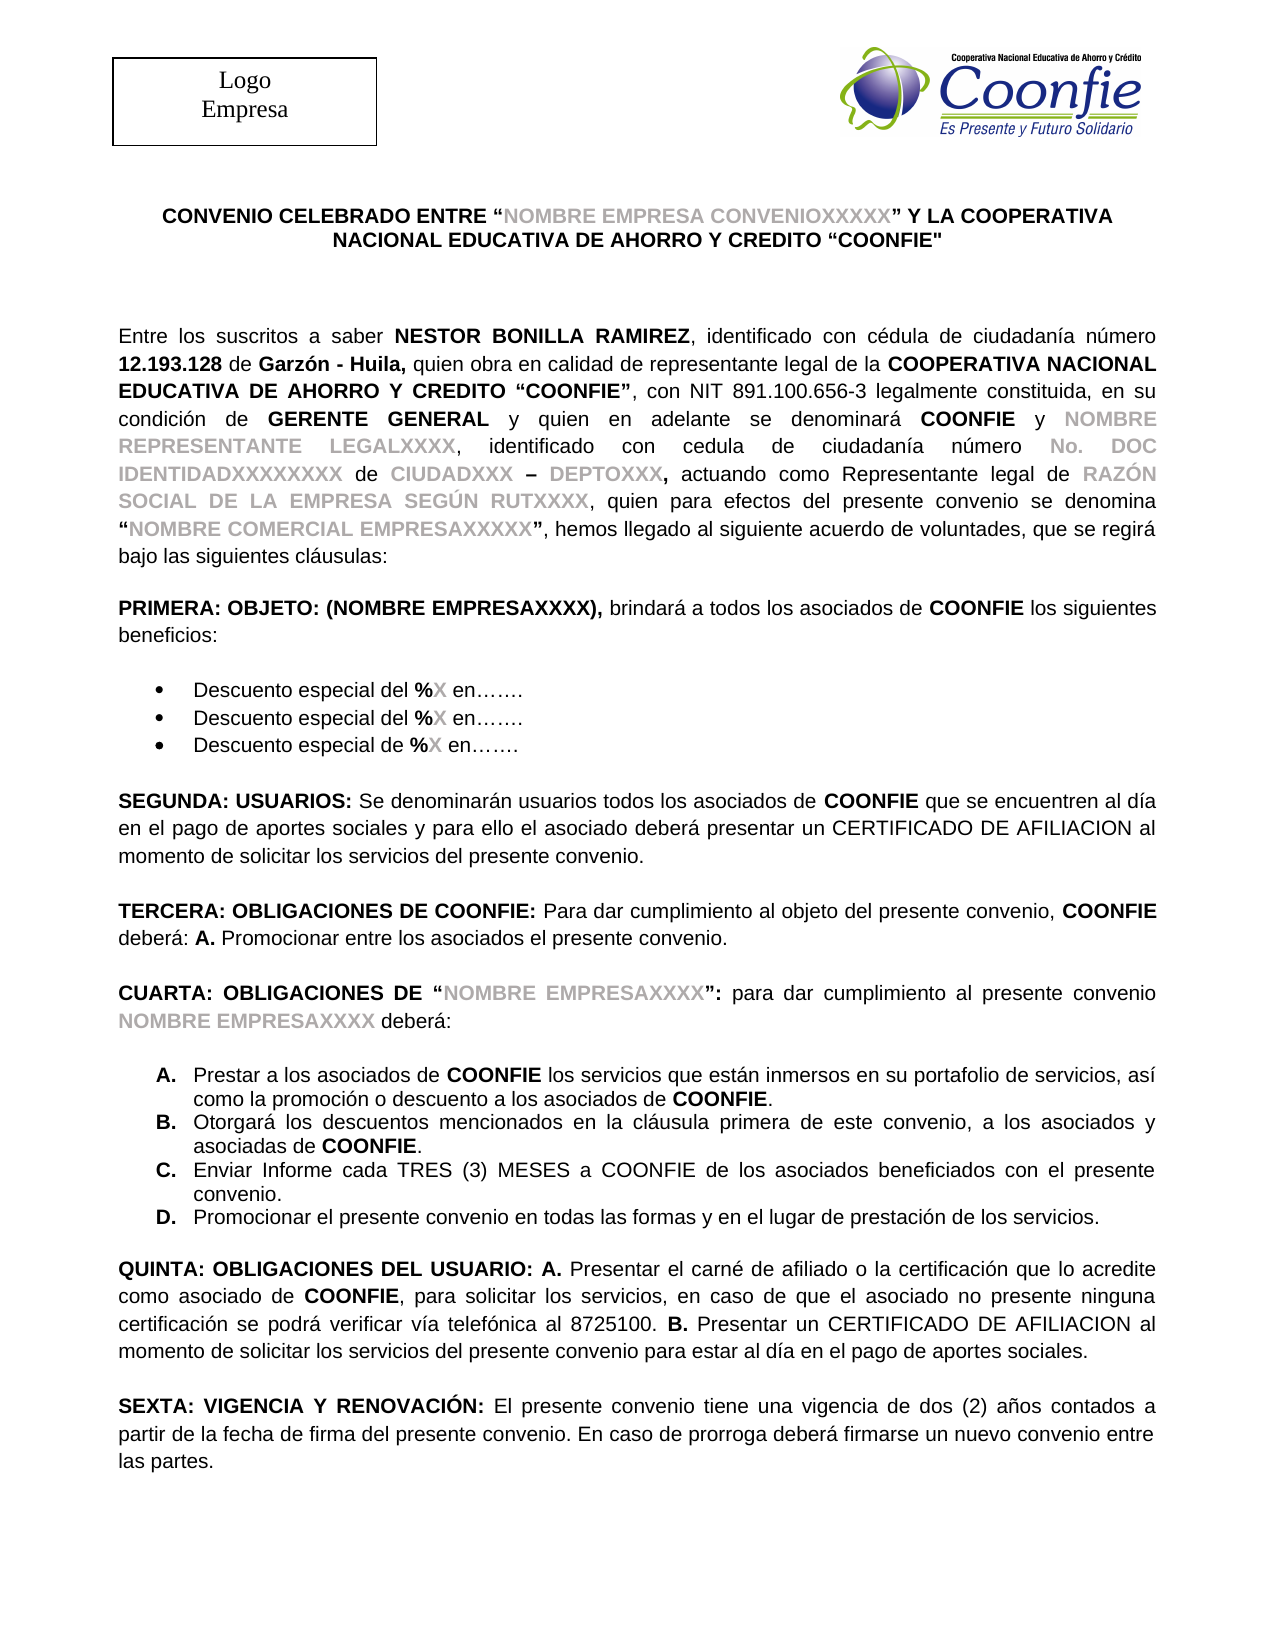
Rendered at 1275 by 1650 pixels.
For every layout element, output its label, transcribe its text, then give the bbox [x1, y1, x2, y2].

text CUARTA: OBLIGACIONES DE “NOMBRE EMPRESAXXXX”: para dar cumplimiento al presente convenio NOMBRE EMPRESAXXXX deberá: [118, 981, 1157, 1032]
text TERCERA: OBLIGACIONES DE COONFIE: Para dar cumplimiento al objeto del presente convenio, COONFIE deberá: A. Promocionar entre los asociados el presente convenio. [118, 898, 1157, 950]
text Entre los suscritos a saber NESTOR BONILLA RAMIREZ, identificado con cédula de ciudadanía número 12.193.128 de Garzón - Huila, quien obra en calidad de representante legal de la COOPERATIVA NACIONAL EDUCATIVA DE AHORRO Y CREDITO “COONFIE”, con NIT 891.100.656-3 legalmente constituida, en su condición de GERENTE GENERAL y quien en adelante se denominará COONFIE y NOMBRE REPRESENTANTE LEGALXXXX, identificado con cedula de ciudadanía número No. DOC IDENTIDADXXXXXXXX de CIUDADXXX – DEPTOXXX, actuando como Representante legal de RAZÓN SOCIAL DE LA EMPRESA SEGÚN RUTXXXX, quien para efectos del presente convenio se denomina “NOMBRE COMERCIAL EMPRESAXXXXX”, hemos llegado al siguiente acuerdo de voluntades, que se regirá bajo las siguientes cláusulas: [118, 324, 1157, 568]
text SEGUNDA: USUARIOS: Se denominarán usuarios todos los asociados de COONFIE que se encuentren al día en el pago de aportes sociales y para ello el asociado deberá presentar un CERTIFICADO DE AFILIACION al momento de solicitar los servicios del presente convenio. [118, 788, 1157, 867]
list Prestar a los asociados de COONFIE los servicios que están inmersos en su portafolio de servicios, así como la promoción o descuento a los asociados de COONFIE. [156, 1063, 1157, 1111]
text SEXTA: VIGENCIA Y RENOVACIÓN: El presente convenio tiene una vigencia de dos (2) años contados a partir de la fecha de firma del presente convenio. En caso de prorroga deberá firmarse un nuevo convenio entre las partes. [118, 1394, 1157, 1473]
text PRIMERA: OBJETO: (NOMBRE EMPRESAXXXX), brindará a todos los asociados de COONFIE los siguientes beneficios: [118, 596, 1157, 647]
picture [840, 47, 1141, 137]
list Descuento especial de %X en……. [156, 733, 1157, 757]
list Otorgará los descuentos mencionados en la cláusula primera de este convenio, a los asociados y asociadas de COONFIE. [156, 1111, 1157, 1158]
list Descuento especial del %X en……. [156, 706, 1157, 730]
list Promocionar el presente convenio en todas las formas y en el lugar de prestación de los servicios. [156, 1206, 1157, 1229]
list Descuento especial del %X en……. [156, 678, 1157, 702]
text CONVENIO CELEBRADO ENTRE “NOMBRE EMPRESA CONVENIOXXXXX” Y LA COOPERATIVA NACIONAL EDUCATIVA DE AHORRO Y CREDITO “COONFIE" [118, 204, 1157, 252]
text QUINTA: OBLIGACIONES DEL USUARIO: A. Presentar el carné de afiliado o la certificación que lo acredite como asociado de COONFIE, para solicitar los servicios, en caso de que el asociado no presente ninguna certificación se podrá verificar vía telefónica al 8725100. B. Presentar un CERTIFICADO DE AFILIACION al momento de solicitar los servicios del presente convenio para estar al día en el pago de aportes sociales. [118, 1257, 1157, 1363]
list Enviar Informe cada TRES (3) MESES a COONFIE de los asociados beneficiados con el presente convenio. [156, 1158, 1157, 1206]
